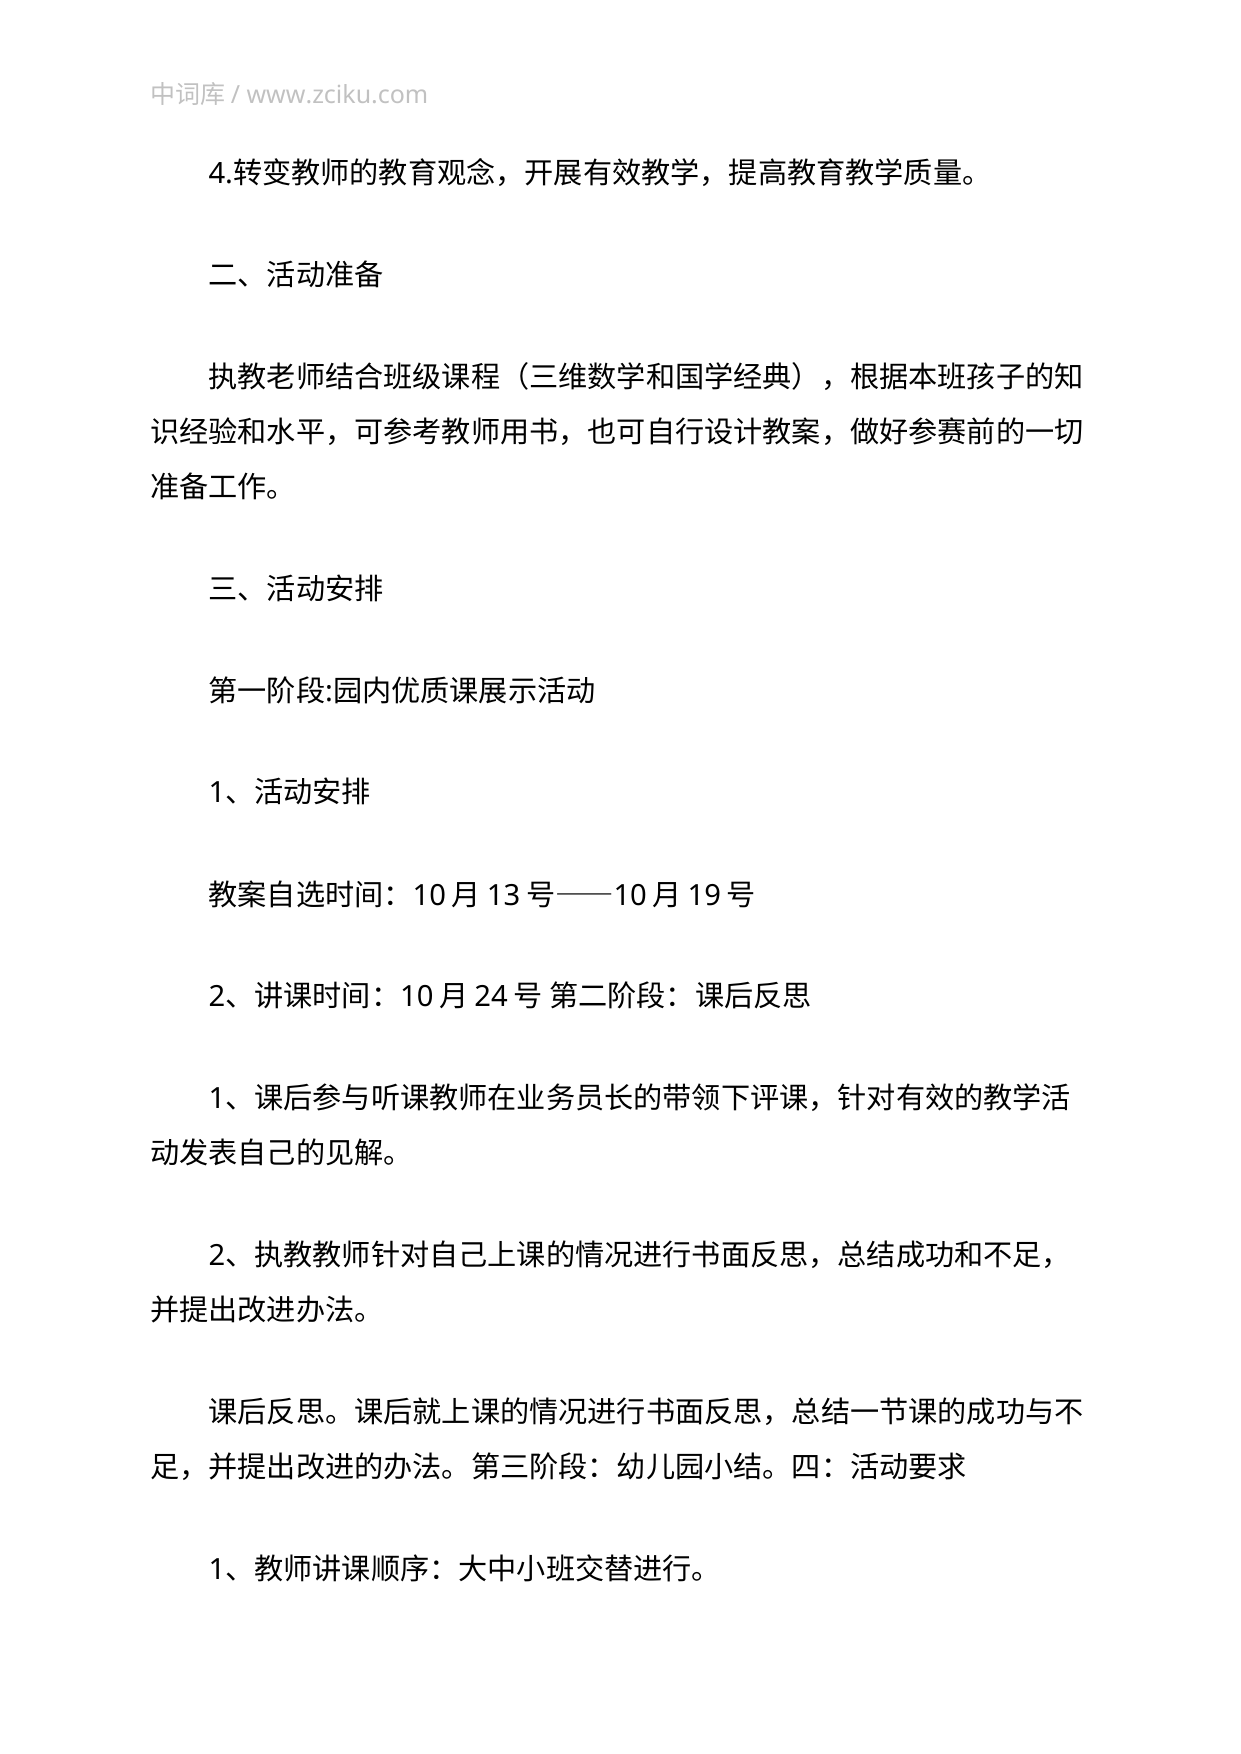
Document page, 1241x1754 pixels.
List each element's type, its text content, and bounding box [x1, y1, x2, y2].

text 4.转变教师的教育观念，开展有效教学，提高教育教学质量。 [150, 150, 1090, 192]
text 2、执教教师针对自己上课的情况进行书面反思，总结成功和不足，并提出改进办法。 [150, 1232, 1090, 1329]
text 1、课后参与听课教师在业务员长的带领下评课，针对有效的教学活动发表自己的见解。 [150, 1075, 1090, 1172]
text 第一阶段:园内优质课展示活动 [150, 667, 1090, 709]
text 课后反思。课后就上课的情况进行书面反思，总结一节课的成功与不足，并提出改进的办法。第三阶段：幼儿园小结。四：活动要求 [150, 1388, 1090, 1486]
text 三、活动安排 [150, 565, 1090, 608]
text 1、活动安排 [150, 769, 1090, 811]
text 执教老师结合班级课程（三维数学和国学经典），根据本班孩子的知识经验和水平，可参考教师用书，也可自行设计教案，做好参赛前的一切准备工作。 [150, 354, 1090, 506]
text 2、讲课时间：10月24号 第二阶段：课后反思 [150, 973, 1090, 1015]
text 二、活动准备 [150, 252, 1090, 294]
text 1、教师讲课顺序：大中小班交替进行。 [150, 1545, 1090, 1588]
text 教案自选时间：10月13号——10月19号 [150, 871, 1090, 913]
